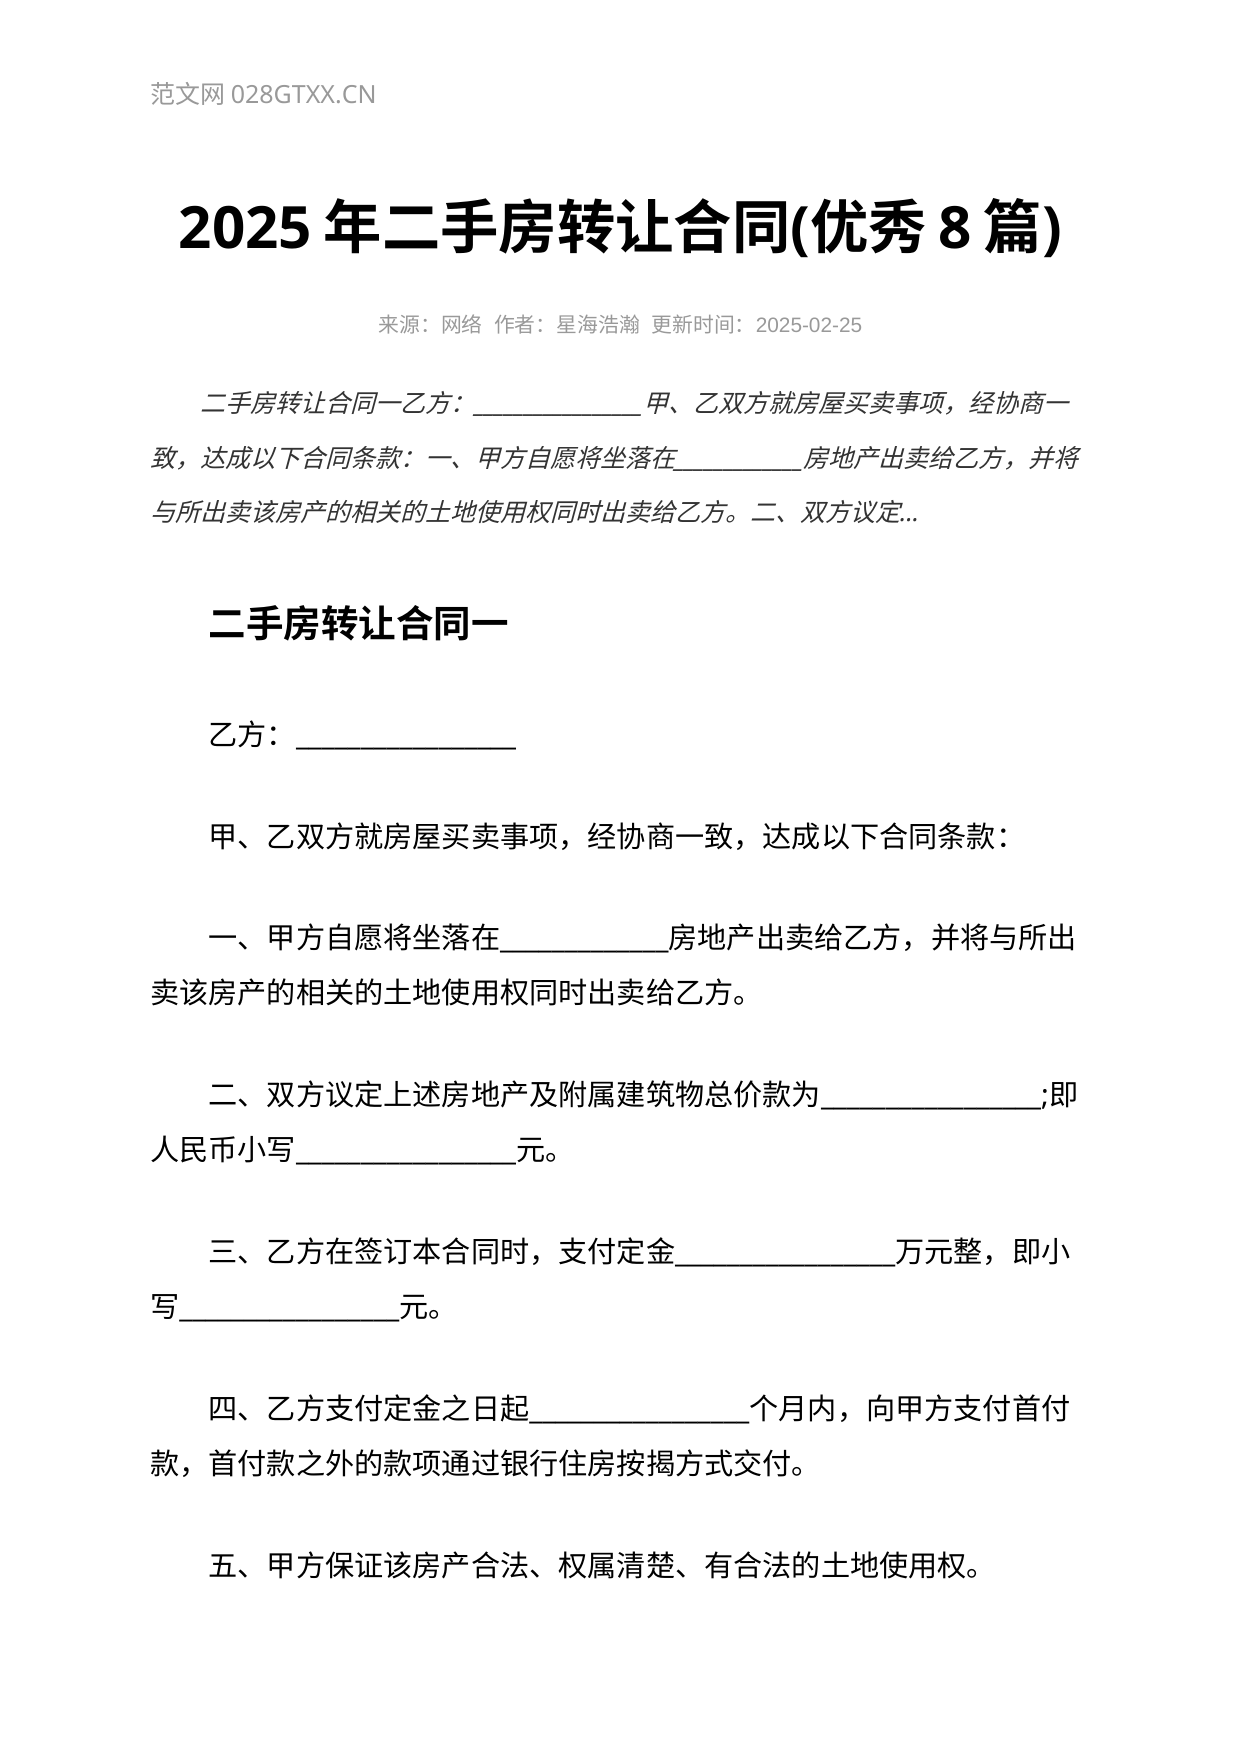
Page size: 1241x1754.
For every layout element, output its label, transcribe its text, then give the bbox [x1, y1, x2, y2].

text 四、乙方支付定金之日起_________________个月内，向甲方支付首付款，首付款之外的款项通过银行住房按揭方式交付。 [150, 1386, 1090, 1483]
text 二手房转让合同一 [150, 594, 1090, 648]
text 来源：网络 作者：星海浩瀚 更新时间：2025-02-25 [150, 313, 1090, 337]
text 二、双方议定上述房地产及附属建筑物总价款为_________________;即人民币小写_________________元。 [150, 1072, 1090, 1169]
text 乙方：_________________ [150, 711, 1090, 753]
text 一、甲方自愿将坐落在_____________房地产出卖给乙方，并将与所出卖该房产的相关的土地使用权同时出卖给乙方。 [150, 915, 1090, 1012]
text 五、甲方保证该房产合法、权属清楚、有合法的土地使用权。 [150, 1542, 1090, 1585]
text 三、乙方在签订本合同时，支付定金_________________万元整，即小写_________________元。 [150, 1229, 1090, 1326]
subtitle 2025年二手房转让合同(优秀8篇) [150, 181, 1090, 266]
text 二手房转让合同一乙方：_________________甲、乙双方就房屋买卖事项，经协商一致，达成以下合同条款：一、甲方自愿将坐落在_____________房地产出卖给乙方，并将与所出卖该房产的相关的土地使用权同时出卖给乙方。二、双方议定... [150, 384, 1090, 529]
text 甲、乙双方就房屋买卖事项，经协商一致，达成以下合同条款： [150, 813, 1090, 855]
